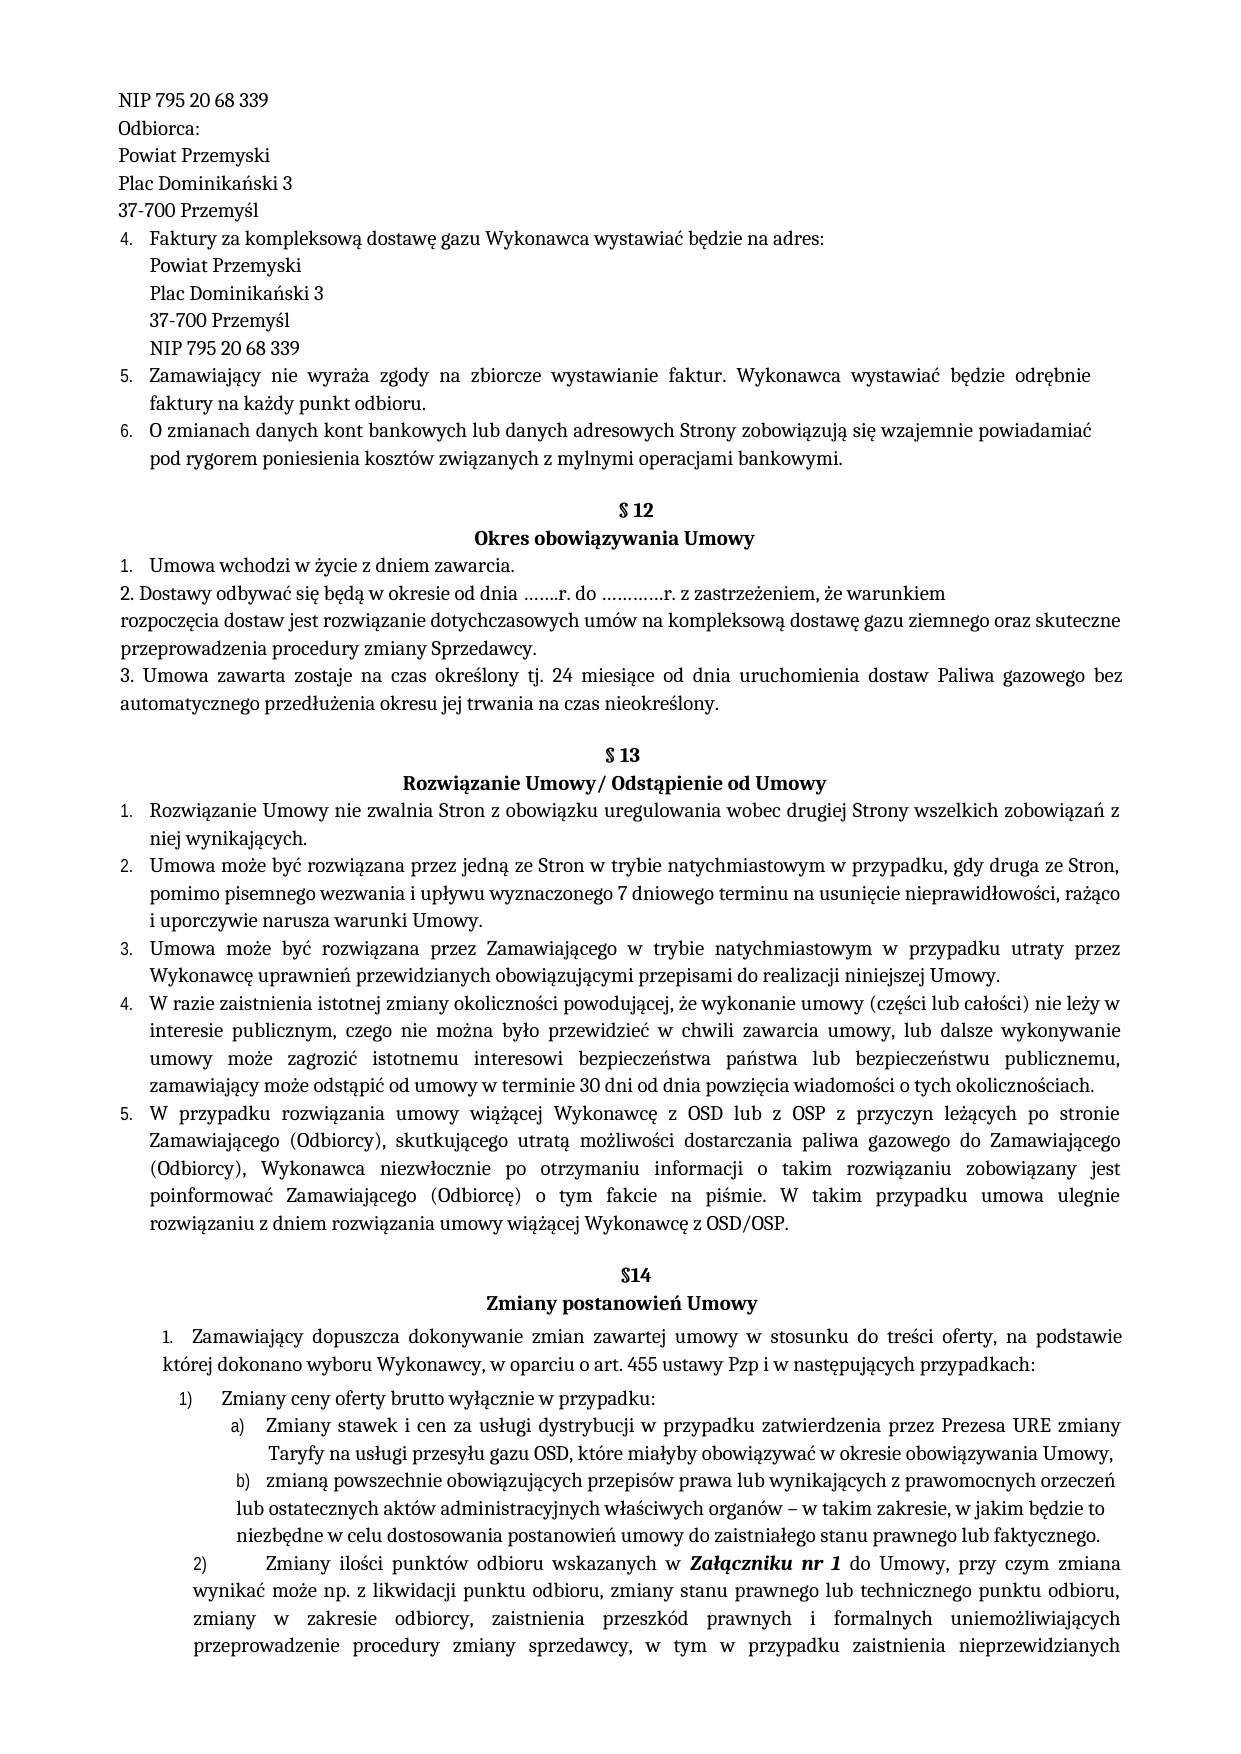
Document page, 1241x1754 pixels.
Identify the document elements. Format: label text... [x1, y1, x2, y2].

list Umowa może być rozwiązana przez jedną ze Stron w trybie natychmiastowym w przypadku, gdy druga ze Stron, pomimo pisemnego wezwania i upływu wyznaczonego 7 dniowego terminu na usunięcie nieprawidłowości, rażąco i uporczywie narusza warunki Umowy. [120, 854, 1122, 933]
text Plac Dominikański 3 [118, 171, 1124, 195]
list Zmiany stawek i cen za usługi dystrybucji w przypadku zatwierdzenia przez Prezesa URE zmiany Taryfy na usługi przesyłu gazu OSD, które miałyby obowiązywać w okresie obowiązywania Umowy, [231, 1414, 1122, 1465]
text Powiat Przemyski [149, 254, 1124, 278]
text 37-700 Przemyśl [149, 309, 1124, 333]
subtitle Okres obowiązywania Umowy [118, 526, 1111, 550]
text Odbiorca: [118, 116, 1124, 140]
list W przypadku rozwiązania umowy wiążącej Wykonawcę z OSD lub z OSP z przyczyn leżących po stronie Zamawiającego (Odbiorcy), skutkującego utratą możliwości dostarczania paliwa gazowego do Zamawiającego (Odbiorcy), Wykonawca niezwłocznie po otrzymaniu informacji o takim rozwiązaniu zobowiązany jest poinformować Zamawiającego (Odbiorcę) o tym fakcie na piśmie. W takim przypadku umowa ulegnie rozwiązaniu z dniem rozwiązania umowy wiążącej Wykonawcę z OSD/OSP. [120, 1101, 1122, 1235]
list Zamawiający dopuszcza dokonywanie zmian zawartej umowy w stosunku do treści oferty, na podstawie której dokonano wyboru Wykonawcy, w oparciu o art. 455 ustawy Pzp i w następujących przypadkach: [162, 1325, 1124, 1376]
list Zamawiający nie wyraża zgody na zbiorcze wystawianie faktur. Wykonawca wystawiać będzie odrębnie faktury na każdy punkt odbioru. [120, 364, 1092, 415]
list Umowa może być rozwiązana przez Zamawiającego w trybie natychmiastowym w przypadku utraty przez Wykonawcę uprawnień przewidzianych obowiązującymi przepisami do realizacji niniejszej Umowy. [120, 936, 1122, 988]
subtitle Rozwiązanie Umowy/ Odstąpienie od Umowy [118, 771, 1111, 795]
text Powiat Przemyski [118, 144, 1124, 168]
text 2. Dostawy odbywać się będą w okresie od dnia …….r. do …………r. z zastrzeżeniem, że warunkiem [120, 581, 1122, 605]
subtitle Zmiany postanowień Umowy [133, 1291, 1111, 1315]
text rozpoczęcia dostaw jest rozwiązanie dotychczasowych umów na kompleksową dostawę gazu ziemnego oraz skuteczne przeprowadzenia procedury zmiany Sprzedawcy. [120, 609, 1122, 660]
list Zmiany ceny oferty brutto wyłącznie w przypadku: [178, 1386, 1124, 1410]
list Rozwiązanie Umowy nie zwalnia Stron z obowiązku uregulowania wobec drugiej Strony wszelkich zobowiązań z niej wynikających. [120, 799, 1122, 850]
list O zmianach danych kont bankowych lub danych adresowych Strony zobowiązują się wzajemnie powiadamiać pod rygorem poniesienia kosztów związanych z mylnymi operacjami bankowymi. [120, 419, 1092, 470]
text §14 [149, 1264, 1122, 1288]
list Umowa wchodzi w życie z dniem zawarcia. [120, 554, 1124, 578]
text § 13 [120, 744, 1124, 768]
text § 12 [149, 499, 1122, 523]
text NIP 795 20 68 339 [149, 336, 1124, 360]
text 37-700 Przemyśl [118, 199, 1124, 223]
list W razie zaistnienia istotnej zmiany okoliczności powodującej, że wykonanie umowy (części lub całości) nie leży w interesie publicznym, czego nie można było przewidzieć w chwili zawarcia umowy, lub dalsze wykonywanie umowy może zagrozić istotnemu interesowi bezpieczeństwa państwa lub bezpieczeństwu publicznemu, zamawiający może odstąpić od umowy w terminie 30 dni od dnia powzięcia wiadomości o tych okolicznościach. [120, 991, 1122, 1098]
text NIP 795 20 68 339 [118, 89, 1124, 113]
text Plac Dominikański 3 [149, 281, 1124, 305]
list zmianą powszechnie obowiązujących przepisów prawa lub wynikających z prawomocnych orzeczeń lub ostatecznych aktów administracyjnych właściwych organów – w takim zakresie, w jakim będzie to niezbędne w celu dostosowania postanowień umowy do zaistniałego stanu prawnego lub faktycznego. [236, 1469, 1124, 1548]
text 3. Umowa zawarta zostaje na czas określony tj. 24 miesiące od dnia uruchomienia dostaw Paliwa gazowego bez automatycznego przedłużenia okresu jej trwania na czas nieokreślony. [120, 664, 1124, 715]
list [193, 1551, 1122, 1658]
list Faktury za kompleksową dostawę gazu Wykonawca wystawiać będzie na adres: [120, 226, 1124, 250]
